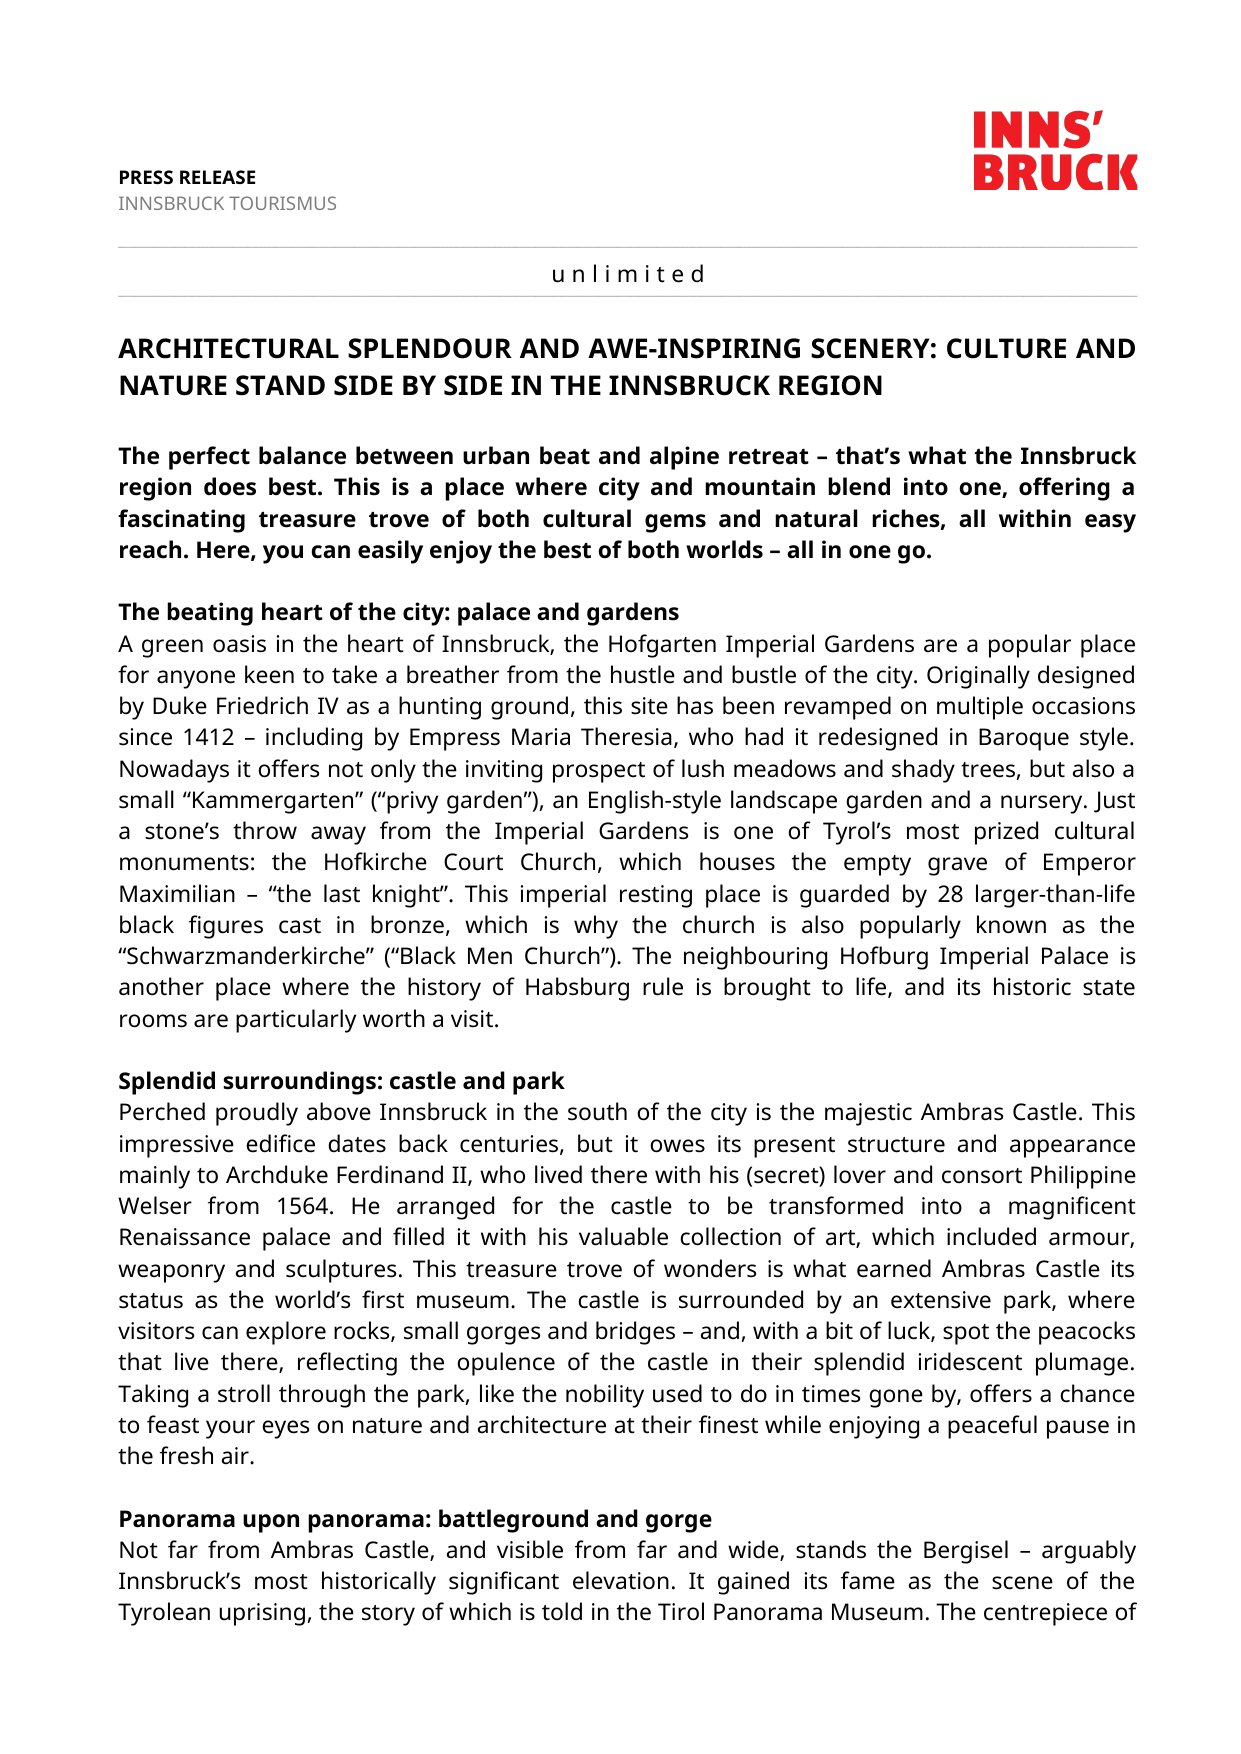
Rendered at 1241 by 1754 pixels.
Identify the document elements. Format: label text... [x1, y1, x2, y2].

text Architectural splendour and awe-inspiring scenery: culture and nature stand side by side in the Innsbruck region [118, 329, 1137, 403]
text The beating heart of the city: palace and gardens [118, 596, 1137, 627]
text The perfect balance between urban beat and alpine retreat – that’s what the Innsbruck region does best. This is a place where city and mountain blend into one, offering a fascinating treasure trove of both cultural gems and natural riches, all within easy reach. Here, you can easily enjoy the best of both worlds – all in one go. [118, 440, 1137, 565]
text Splendid surroundings: castle and park [118, 1065, 1137, 1096]
text A green oasis in the heart of Innsbruck, the Hofgarten Imperial Gardens are a popular place for anyone keen to take a breather from the hustle and bustle of the city. Originally designed by Duke Friedrich IV as a hunting ground, this site has been revamped on multiple occasions since 1412 – including by Empress Maria Theresia, who had it redesigned in Baroque style. Nowadays it offers not only the inviting prospect of lush meadows and shady trees, but also a small “Kammergarten” (“privy garden”), an English-style landscape garden and a nursery. Just a stone’s throw away from the Imperial Gardens is one of Tyrol’s most prized cultural monuments: the Hofkirche Court Church, which houses the empty grave of Emperor Maximilian – “the last knight”. This imperial resting place is guarded by 28 larger-than-life black figures cast in bronze, which is why the church is also popularly known as the “Schwarzmanderkirche” (“Black Men Church”). The neighbouring Hofburg Imperial Palace is another place where the history of Habsburg rule is brought to life, and its historic state rooms are particularly worth a visit. [118, 627, 1137, 1034]
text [118, 1534, 1137, 1627]
text Perched proudly above Innsbruck in the south of the city is the majestic Ambras Castle. This impressive edifice dates back centuries, but it owes its present structure and appearance mainly to Archduke Ferdinand II, who lived there with his (secret) lover and consort Philippine Welser from 1564. He arranged for the castle to be transformed into a magnificent Renaissance palace and filled it with his valuable collection of art, which included armour, weaponry and sculptures. This treasure trove of wonders is what earned Ambras Castle its status as the world’s first museum. The castle is surrounded by an extensive park, where visitors can explore rocks, small gorges and bridges – and, with a bit of luck, spot the peacocks that live there, reflecting the opulence of the castle in their splendid iridescent plumage. Taking a stroll through the park, like the nobility used to do in times gone by, offers a chance to feast your eyes on nature and architecture at their finest while enjoying a peaceful pause in the fresh air. [118, 1096, 1137, 1471]
text Panorama upon panorama: battleground and gorge [118, 1502, 1137, 1534]
